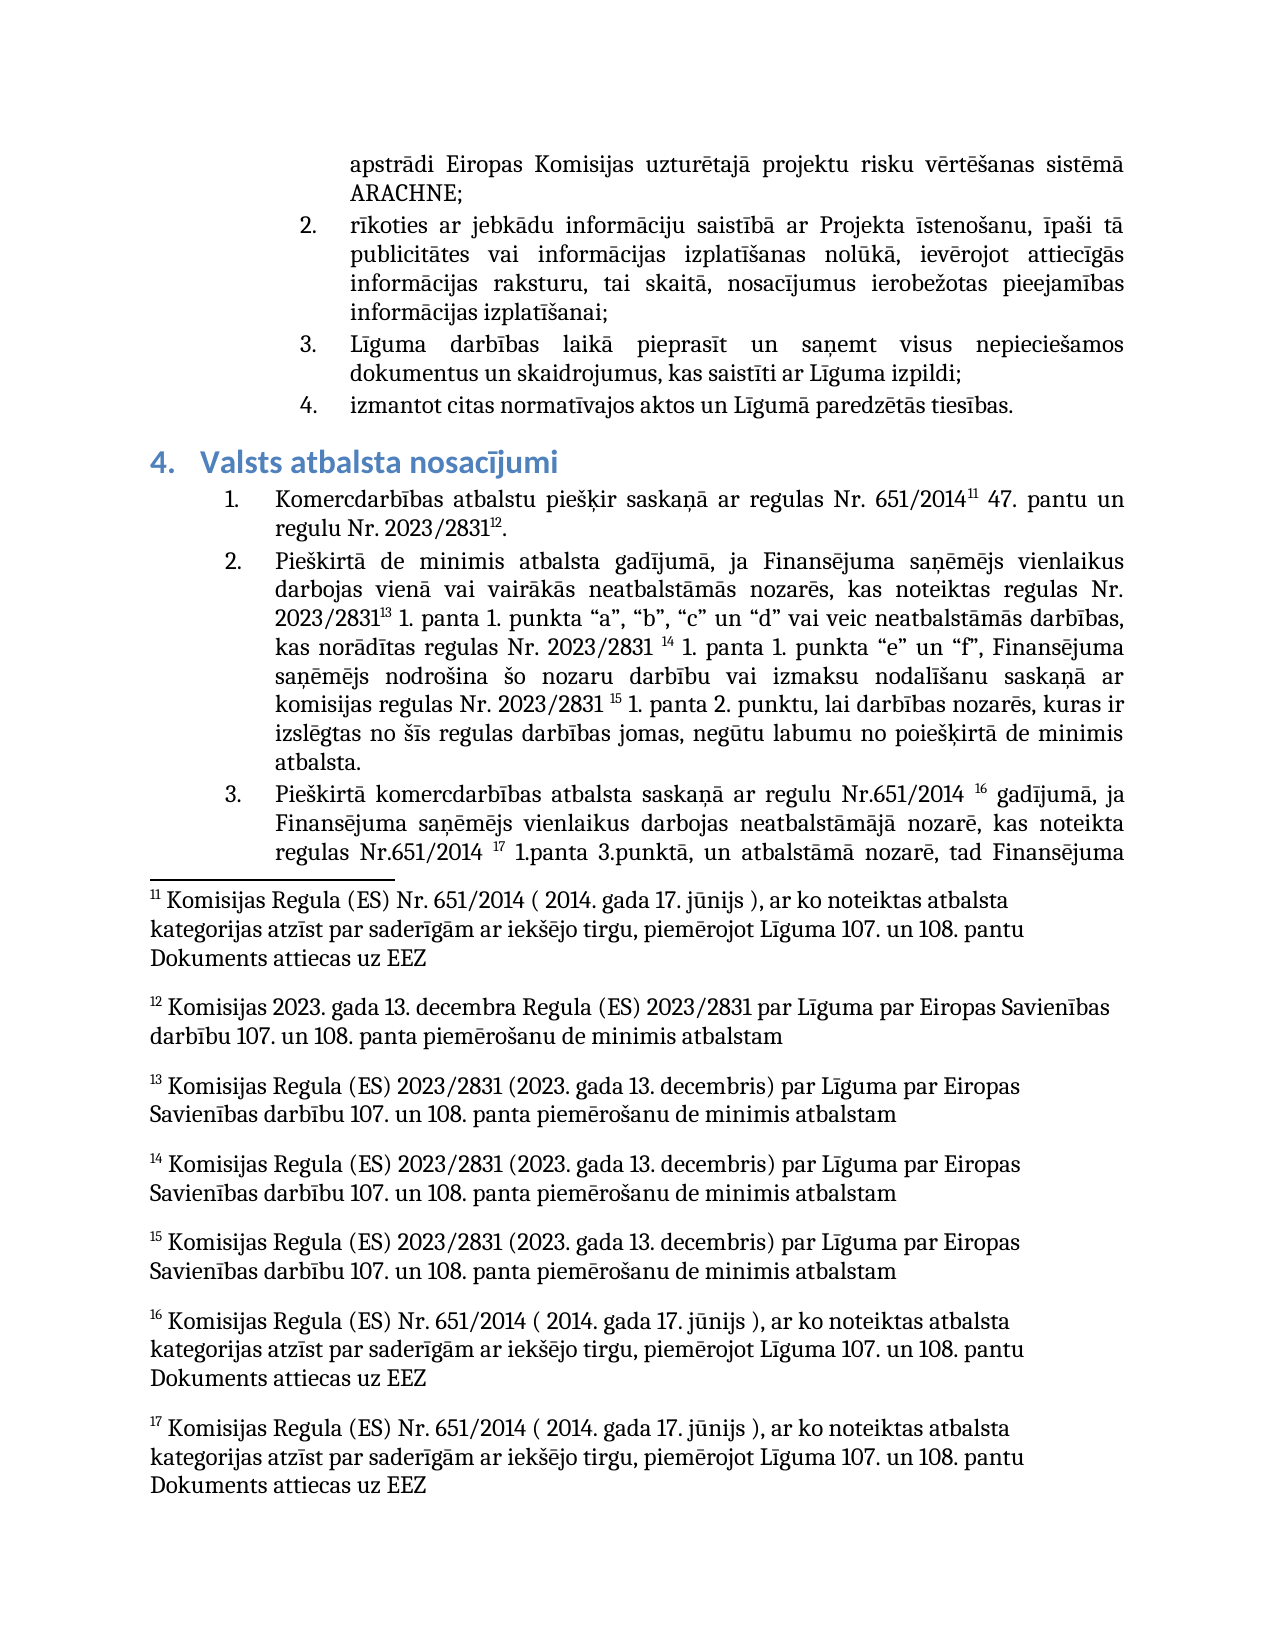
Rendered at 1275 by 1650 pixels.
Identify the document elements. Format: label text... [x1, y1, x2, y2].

subtitle Valsts atbalsta nosacījumi [150, 441, 1125, 482]
list rīkoties ar jebkādu informāciju saistībā ar Projekta īstenošanu, īpaši tā publicitātes vai informācijas izplatīšanas nolūkā, ievērojot attiecīgās informācijas raksturu, tai skaitā, nosacījumus ierobežotas pieejamības informācijas izplatīšanai; [300, 211, 1125, 326]
list Pieškirtā komercdarbības atbalsta saskaņā ar regulu Nr.651/2014 gadījumā, ja Finansējuma saņēmējs vienlaikus darbojas neatbalstāmājā nozarē, kas noteikta regulas Nr.651/2014 1.panta 3.punktā, un atbalstāmā nozarē, tad Finansējuma saņēmējs nodrošina izmaksu nošķiršanu, lai darbības izslēgtajā nozarē negūst labumu no atbalsta, kas piesķirts saskaņā ar regulu Nr.651/2014 . [225, 780, 1125, 867]
list Pieškirtā de minimis atbalsta gadījumā, ja Finansējuma saņēmējs vienlaikus darbojas vienā vai vairākās neatbalstāmās nozarēs, kas noteiktas regulas Nr. 2023/2831 1. panta 1. punkta “a”, “b”, “c” un “d” vai veic neatbalstāmās darbības, kas norādītas regulas Nr. 2023/2831 1. panta 1. punkta “e” un “f”, Finansējuma saņēmējs nodrošina šo nozaru darbību vai izmaksu nodalīšanu saskaņā ar komisijas regulas Nr. 2023/2831 1. panta 2. punktu, lai darbības nozarēs, kuras ir izslēgtas no šīs regulas darbības jomas, negūtu labumu no poiešķirtā de minimis atbalsta. [225, 547, 1125, 777]
list izmantot citas normatīvajos aktos un Līgumā paredzētās tiesības. [300, 391, 1125, 420]
list Līguma darbības laikā pieprasīt un saņemt visus nepieciešamos dokumentus un skaidrojumus, kas saistīti ar Līguma izpildi; [300, 330, 1125, 387]
list Komercdarbības atbalstu piešķir saskaņā ar regulas Nr. 651/2014 47. pantu un regulu Nr. 2023/2831. [225, 485, 1125, 543]
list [300, 150, 1125, 207]
